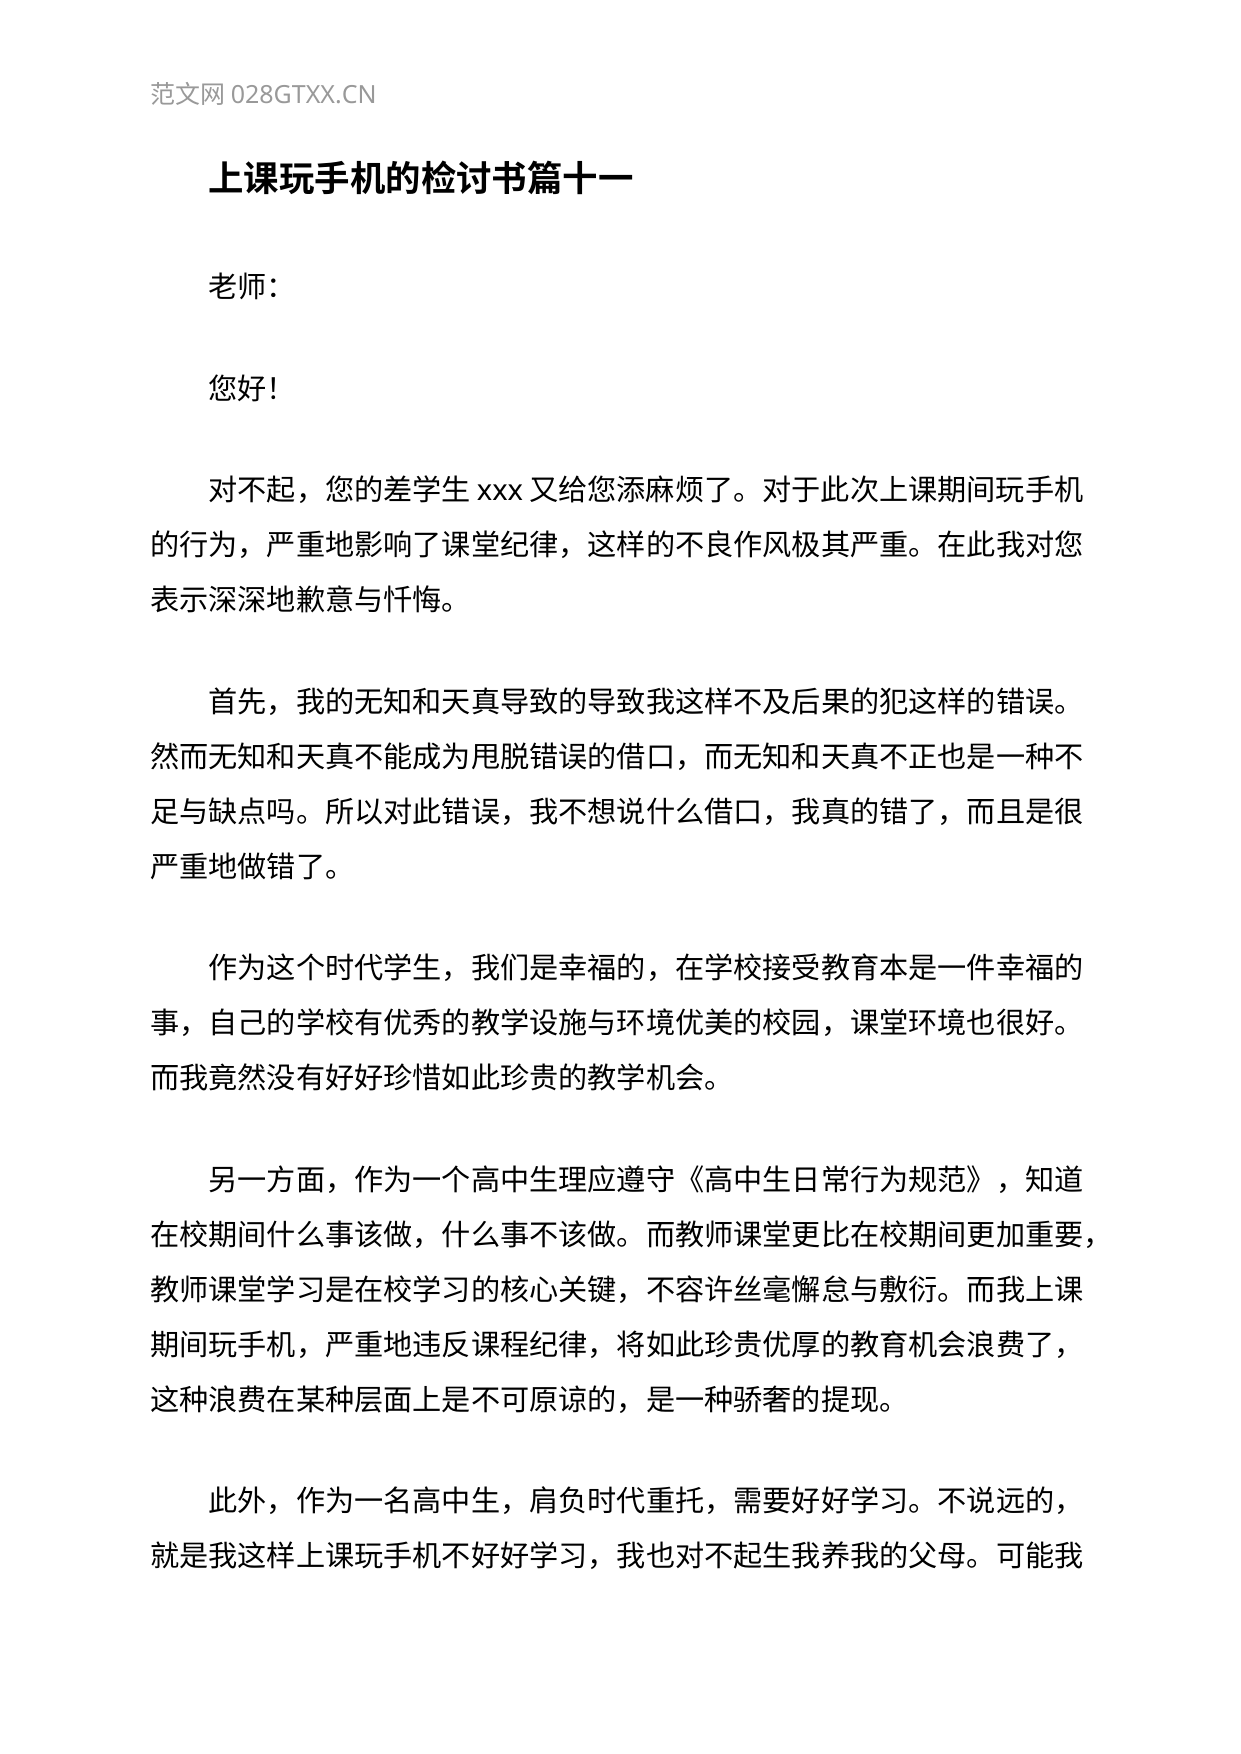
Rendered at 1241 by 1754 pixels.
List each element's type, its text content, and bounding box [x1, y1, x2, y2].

text 您好！ [150, 365, 1090, 407]
text 首先，我的无知和天真导致的导致我这样不及后果的犯这样的错误。然而无知和天真不能成为甩脱错误的借口，而无知和天真不正也是一种不足与缺点吗。所以对此错误，我不想说什么借口，我真的错了，而且是很严重地做错了。 [150, 679, 1090, 886]
text 老师： [150, 263, 1090, 306]
text 上课玩手机的检讨书篇十一 [150, 150, 1090, 201]
text 对不起，您的差学生xxx又给您添麻烦了。对于此次上课期间玩手机的行为，严重地影响了课堂纪律，这样的不良作风极其严重。在此我对您表示深深地歉意与忏悔。 [150, 467, 1090, 619]
text 作为这个时代学生，我们是幸福的，在学校接受教育本是一件幸福的事，自己的学校有优秀的教学设施与环境优美的校园，课堂环境也很好。而我竟然没有好好珍惜如此珍贵的教学机会。 [150, 945, 1090, 1097]
text 另一方面，作为一个高中生理应遵守《高中生日常行为规范》，知道在校期间什么事该做，什么事不该做。而教师课堂更比在校期间更加重要，教师课堂学习是在校学习的核心关键，不容许丝毫懈怠与敷衍。而我上课期间玩手机，严重地违反课程纪律，将如此珍贵优厚的教育机会浪费了，这种浪费在某种层面上是不可原谅的，是一种骄奢的提现。 [150, 1157, 1090, 1418]
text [150, 1478, 1090, 1575]
